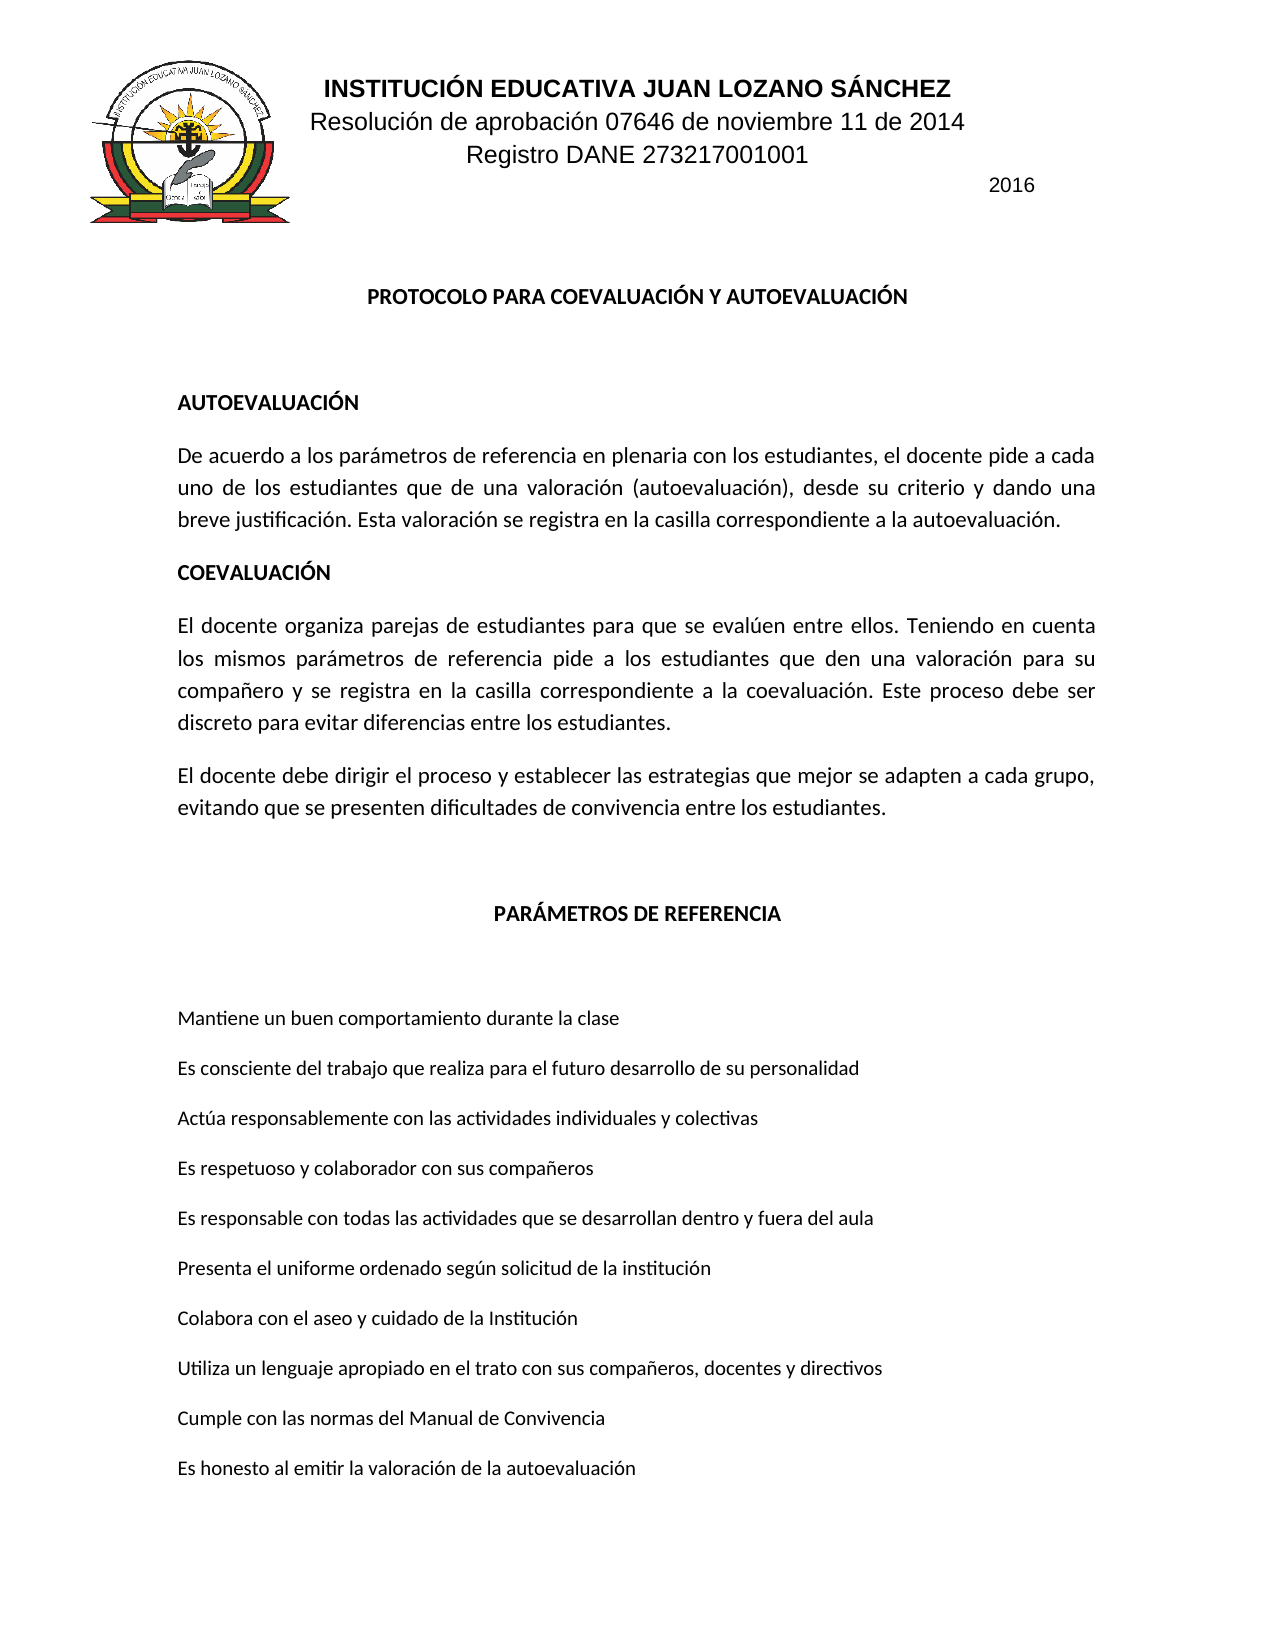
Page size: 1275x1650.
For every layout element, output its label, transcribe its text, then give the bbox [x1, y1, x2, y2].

text PARÁMETROS DE REFERENCIA [177, 899, 1098, 927]
text El docente debe dirigir el proceso y establecer las estrategias que mejor se adapten a cada grupo, evitando que se presenten dificultades de convivencia entre los estudiantes. [177, 761, 1098, 821]
text COEVALUACIÓN [177, 558, 1098, 587]
text Utiliza un lenguaje apropiado en el trato con sus compañeros, docentes y directivos [177, 1355, 1098, 1381]
text Es honesto al emitir la valoración de la autoevaluación [177, 1455, 1098, 1481]
text Colabora con el aseo y cuidado de la Institución [177, 1305, 1098, 1331]
text Mantiene un buen comportamiento durante la clase [177, 1005, 1098, 1031]
picture [88, 40, 290, 243]
text El docente organiza parejas de estudiantes para que se evalúen entre ellos. Teniendo en cuenta los mismos parámetros de referencia pide a los estudiantes que den una valoración para su compañero y se registra en la casilla correspondiente a la coevaluación. Este proceso debe ser discreto para evitar diferencias entre los estudiantes. [177, 612, 1098, 736]
text AUTOEVALUACIÓN [177, 388, 1098, 416]
text De acuerdo a los parámetros de referencia en plenaria con los estudiantes, el docente pide a cada uno de los estudiantes que de una valoración (autoevaluación), desde su criterio y dando una breve justificación. Esta valoración se registra en la casilla correspondiente a la autoevaluación. [177, 441, 1098, 533]
text Es responsable con todas las actividades que se desarrollan dentro y fuera del aula [177, 1205, 1098, 1231]
text Es respetuoso y colaborador con sus compañeros [177, 1155, 1098, 1181]
text Es consciente del trabajo que realiza para el futuro desarrollo de su personalidad [177, 1055, 1098, 1081]
text Cumple con las normas del Manual de Convivencia [177, 1405, 1098, 1431]
text Actúa responsablemente con las actividades individuales y colectivas [177, 1105, 1098, 1131]
text PROTOCOLO PARA COEVALUACIÓN Y AUTOEVALUACIÓN [177, 282, 1098, 310]
text Presenta el uniforme ordenado según solicitud de la institución [177, 1255, 1098, 1281]
